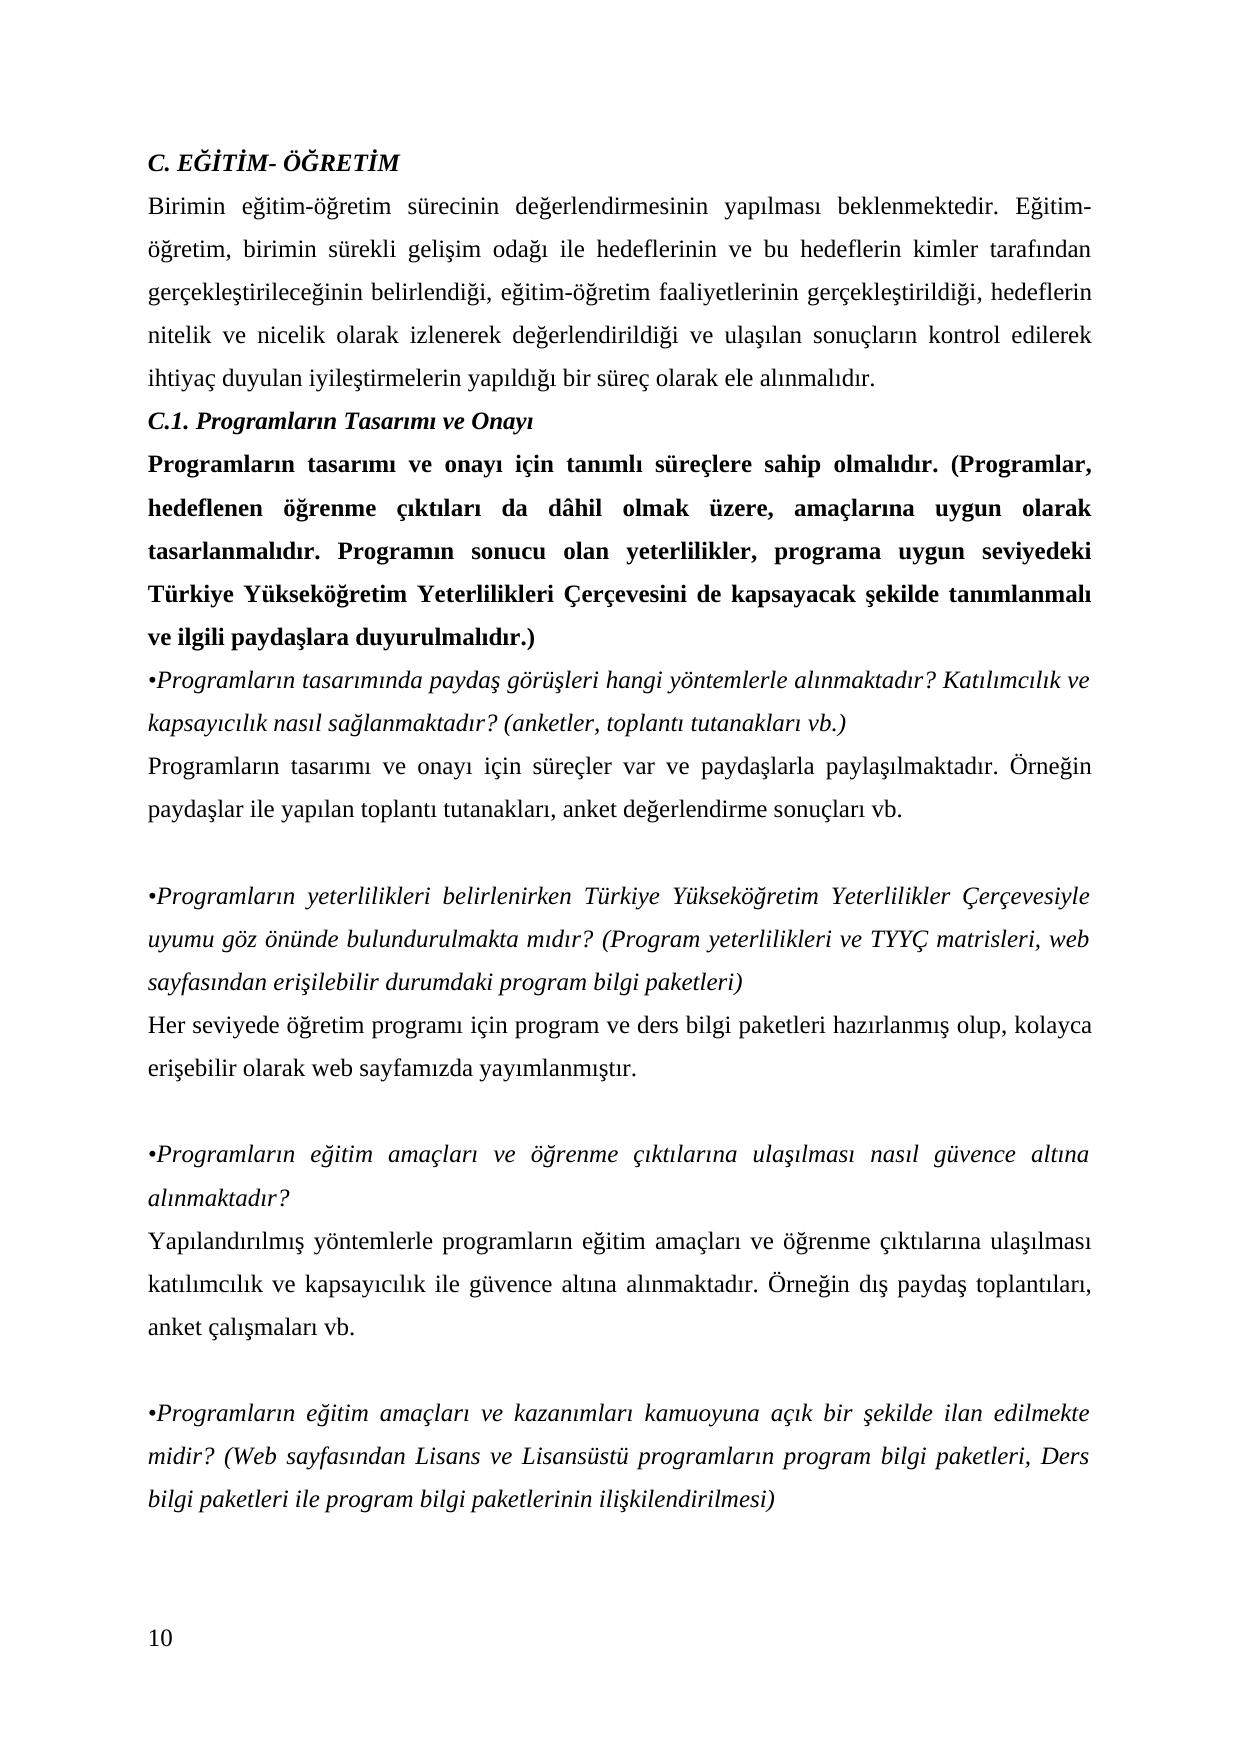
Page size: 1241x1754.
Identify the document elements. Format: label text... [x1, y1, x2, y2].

text •Programların eğitim amaçları ve öğrenme çıktılarına ulaşılması nasıl güvence altına alınmaktadır? [148, 1139, 1093, 1211]
text Yapılandırılmış yöntemlerle programların eğitim amaçları ve öğrenme çıktılarına ulaşılması katılımcılık ve kapsayıcılık ile güvence altına alınmaktadır. Örneğin dış paydaş toplantıları, anket çalışmaları vb. [148, 1226, 1093, 1341]
subtitle C. EĞİTİM- ÖĞRETİM [148, 148, 1093, 176]
text Programların tasarımı ve onayı için tanımlı süreçlere sahip olmalıdır. (Programlar, hedeflenen öğrenme çıktıları da dâhil olmak üzere, amaçlarına uygun olarak tasarlanmalıdır. Programın sonucu olan yeterlilikler, programa uygun seviyedeki Türkiye Yükseköğretim Yeterlilikleri Çerçevesini de kapsayacak şekilde tanımlanmalı ve ilgili paydaşlara duyurulmalıdır.) [148, 449, 1093, 651]
text •Programların tasarımında paydaş görüşleri hangi yöntemlerle alınmaktadır? Katılımcılık ve kapsayıcılık nasıl sağlanmaktadır? (anketler, toplantı tutanakları vb.) [148, 665, 1093, 737]
text •Programların yeterlilikleri belirlenirken Türkiye Yükseköğretim Yeterlilikler Çerçevesiyle uyumu göz önünde bulundurulmakta mıdır? (Program yeterlilikleri ve TYYÇ matrisleri, web sayfasından erişilebilir durumdaki program bilgi paketleri) [148, 881, 1093, 996]
subtitle C.1. Programların Tasarımı ve Onayı [148, 406, 1093, 435]
text •Programların eğitim amaçları ve kazanımları kamuoyuna açık bir şekilde ilan edilmekte midir? (Web sayfasından Lisans ve Lisansüstü programların program bilgi paketleri, Ders bilgi paketleri ile program bilgi paketlerinin ilişkilendirilmesi) [148, 1398, 1093, 1513]
text Her seviyede öğretim programı için program ve ders bilgi paketleri hazırlanmış olup, kolayca erişebilir olarak web sayfamızda yayımlanmıştır. [148, 1010, 1093, 1082]
text Programların tasarımı ve onayı için süreçler var ve paydaşlarla paylaşılmaktadır. Örneğin paydaşlar ile yapılan toplantı tutanakları, anket değerlendirme sonuçları vb. [148, 751, 1093, 823]
text Birimin eğitim-öğretim sürecinin değerlendirmesinin yapılması beklenmektedir. Eğitim-öğretim, birimin sürekli gelişim odağı ile hedeflerinin ve bu hedeflerin kimler tarafından gerçekleştirileceğinin belirlendiği, eğitim-öğretim faaliyetlerinin gerçekleştirildiği, hedeflerin nitelik ve nicelik olarak izlenerek değerlendirildiği ve ulaşılan sonuçların kontrol edilerek ihtiyaç duyulan iyileştirmelerin yapıldığı bir süreç olarak ele alınmalıdır. [148, 191, 1093, 392]
